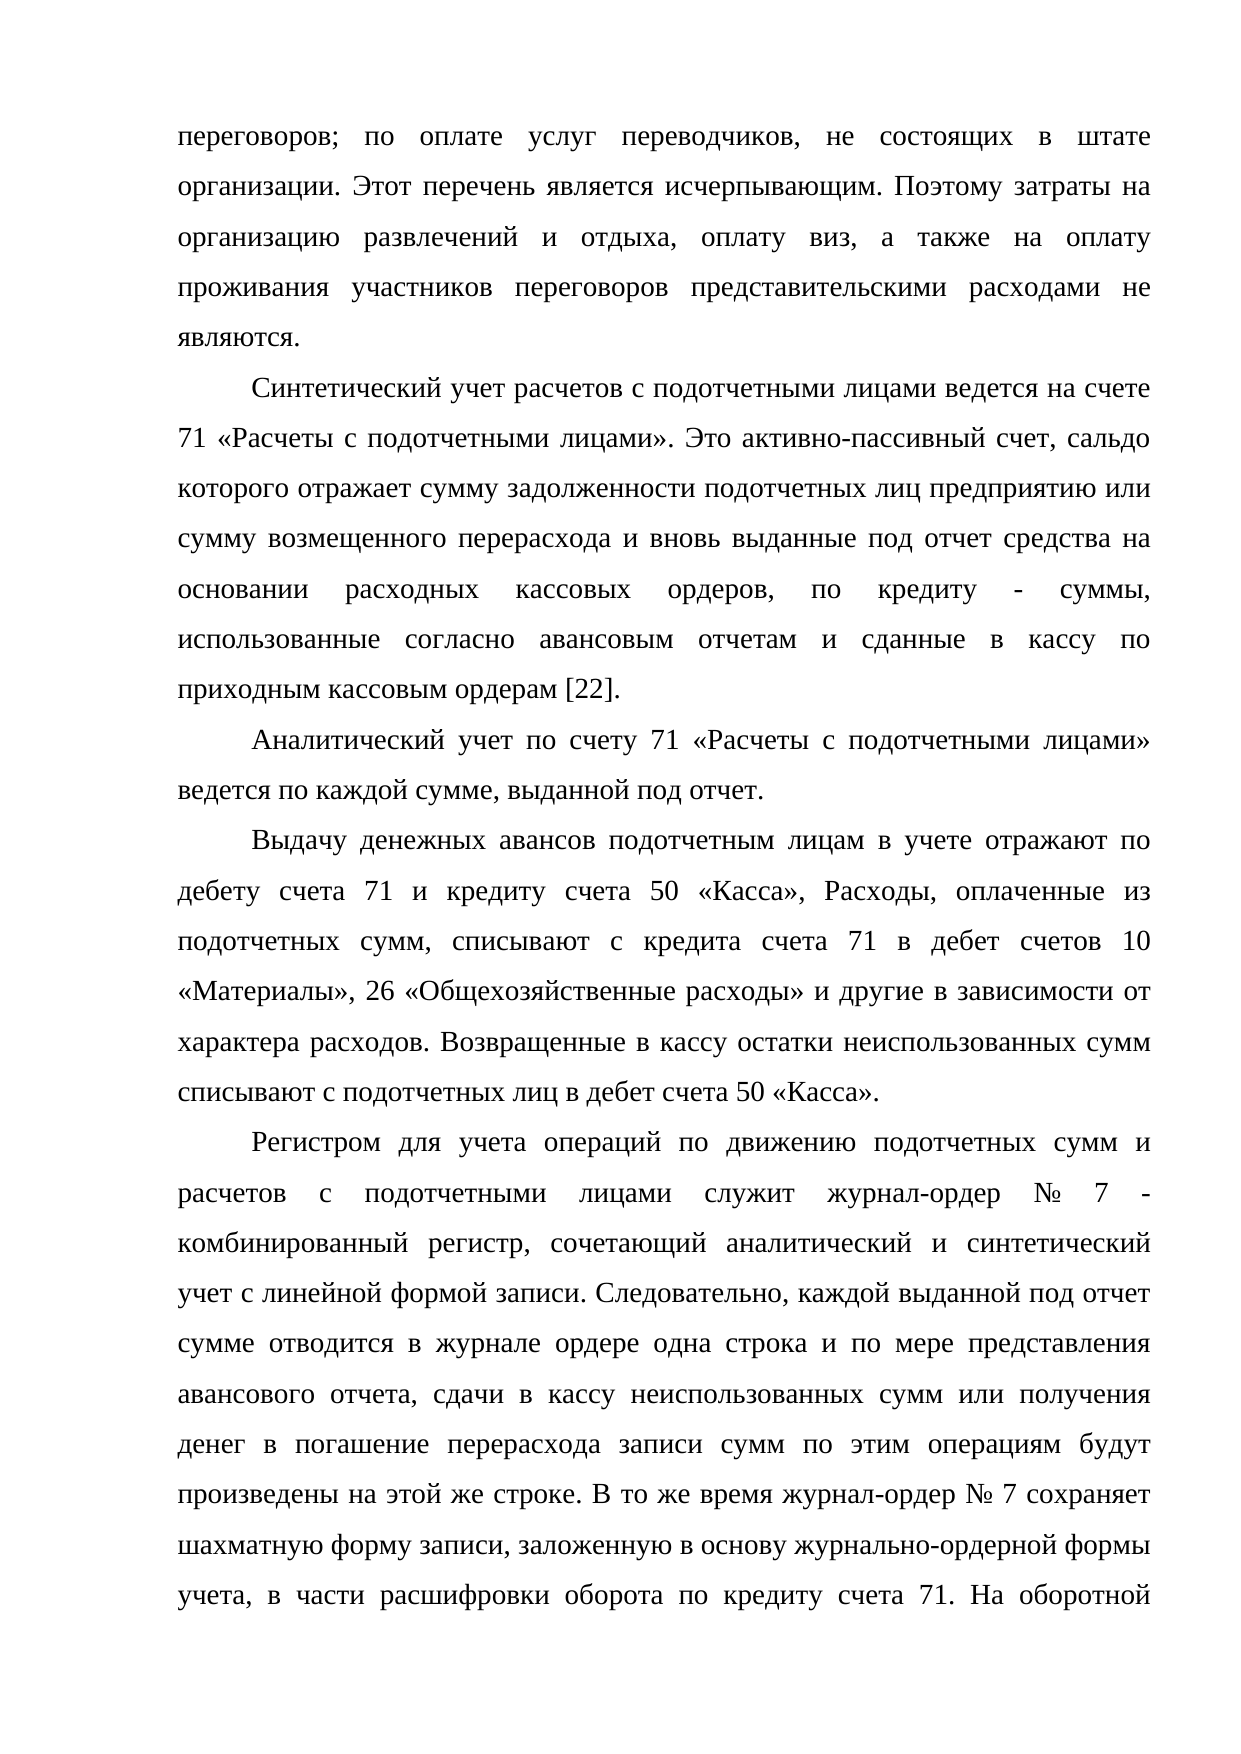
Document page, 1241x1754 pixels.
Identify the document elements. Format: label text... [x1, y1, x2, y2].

text Синтетический учет расчетов с подотчетными лицами ведется на счете 71 «Расчеты с подотчетными лицами». Это активно-пассивный счет, сальдо которого отражает сумму задолженности подотчетных лиц предприятию или сумму возмещенного перерасхода и вновь выданные под отчет средства на основании расходных кассовых ордеров, по кредиту - суммы, использованные согласно авансовым отчетам и сданные в кассу по приходным кассовым ордерам [22]. [177, 370, 1152, 705]
text Выдачу денежных авансов подотчетным лицам в учете отражают по дебету счета 71 и кредиту счета 50 «Касса», Расходы, оплаченные из подотчетных сумм, списывают с кредита счета 71 в дебет счетов 10 «Материалы», 26 «Общехозяйственные расходы» и другие в зависимости от характера расходов. Возвращенные в кассу остатки неиспользованных сумм списывают с подотчетных лиц в дебет счета 50 «Касса». [177, 822, 1152, 1108]
text Аналитический учет по счету 71 «Расчеты с подотчетными лицами» ведется по каждой сумме, выданной под отчет. [177, 722, 1152, 806]
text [177, 118, 1152, 353]
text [177, 1124, 1152, 1611]
